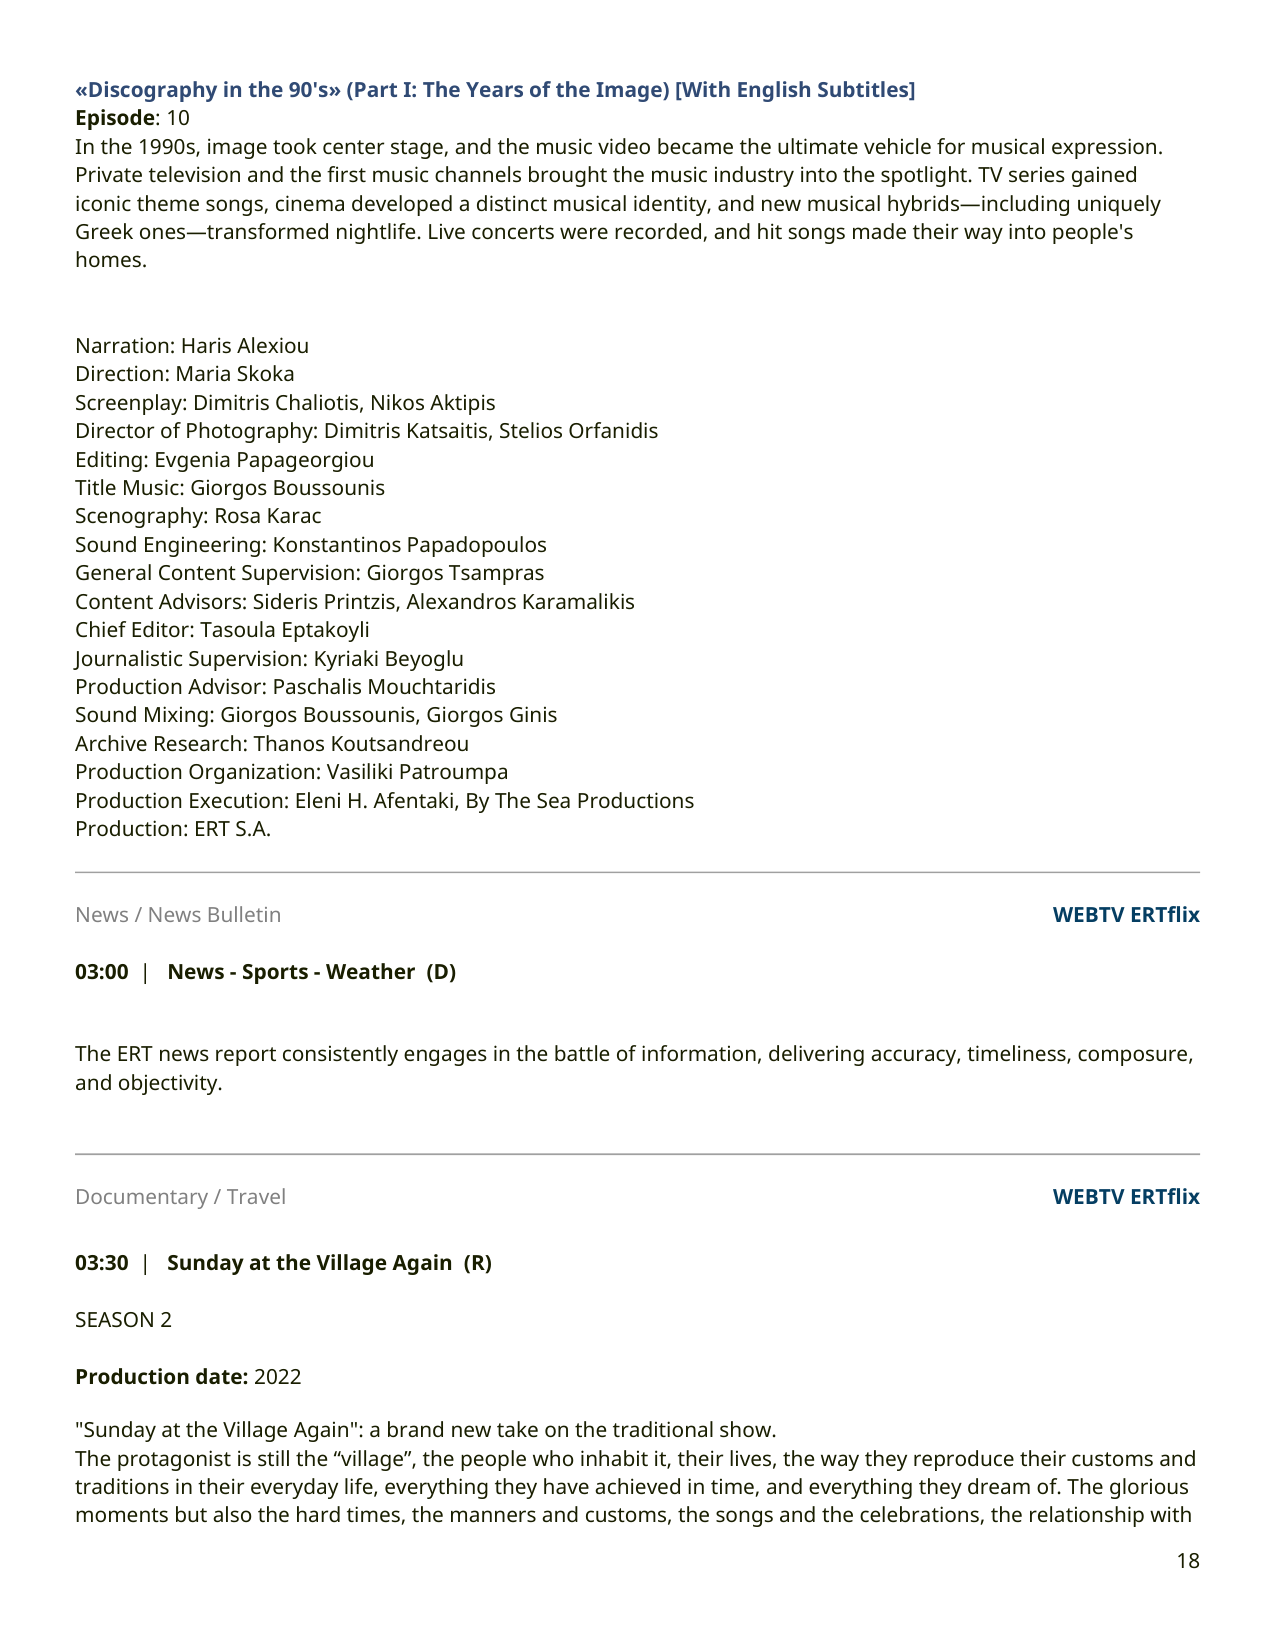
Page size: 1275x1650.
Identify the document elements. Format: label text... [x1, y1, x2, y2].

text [75, 75, 1200, 132]
table_header WEBTV ERTflix [638, 1182, 1200, 1211]
table_header WEBTV ERTflix [638, 900, 1200, 929]
table_header News / News Bulletin [75, 900, 637, 929]
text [75, 1415, 1200, 1529]
text Narration: Haris Alexiou Direction: Maria Skoka Screenplay: Dimitris Chaliotis, Nikos Aktipis Director of Photography: Dimitris Katsaitis, Stelios Orfanidis Editing: Evgenia Papageorgiou Title Music: Giorgos Boussounis Scenography: Rosa Karac Sound Engineering: Konstantinos Papadopoulos General Content Supervision: Giorgos Tsampras Content Advisors: Sideris Printzis, Alexandros Karamalikis Chief Editor: Tasoula Eptakoyli Journalistic Supervision: Kyriaki Beyoglu Production Advisor: Paschalis Mouchtaridis Sound Mixing: Giorgos Boussounis, Giorgos Ginis Archive Research: Thanos Koutsandreou Production Organization: Vasiliki Patroumpa Production Execution: Eleni H. Afentaki, By The Sea Productions Production: ERT S.A. [75, 274, 1200, 871]
table_header Documentary / Travel [75, 1182, 637, 1211]
text The ERT news report consistently engages in the battle of information, delivering accuracy, timeliness, composure, and objectivity. [75, 1039, 1200, 1096]
text In the 1990s, image took center stage, and the music video became the ultimate vehicle for musical expression. Private television and the first music channels brought the music industry into the spotlight. TV series gained iconic theme songs, cinema developed a distinct musical identity, and new musical hybrids—including uniquely Greek ones—transformed nightlife. Live concerts were recorded, and hit songs made their way into people's homes. [75, 132, 1200, 274]
text 03:00 | News - Sports - Weather (D) [75, 929, 1200, 1014]
text 03:30 | Sunday at the Village Again (R) SEASON 2 Production date: 2022 [75, 1211, 1200, 1390]
